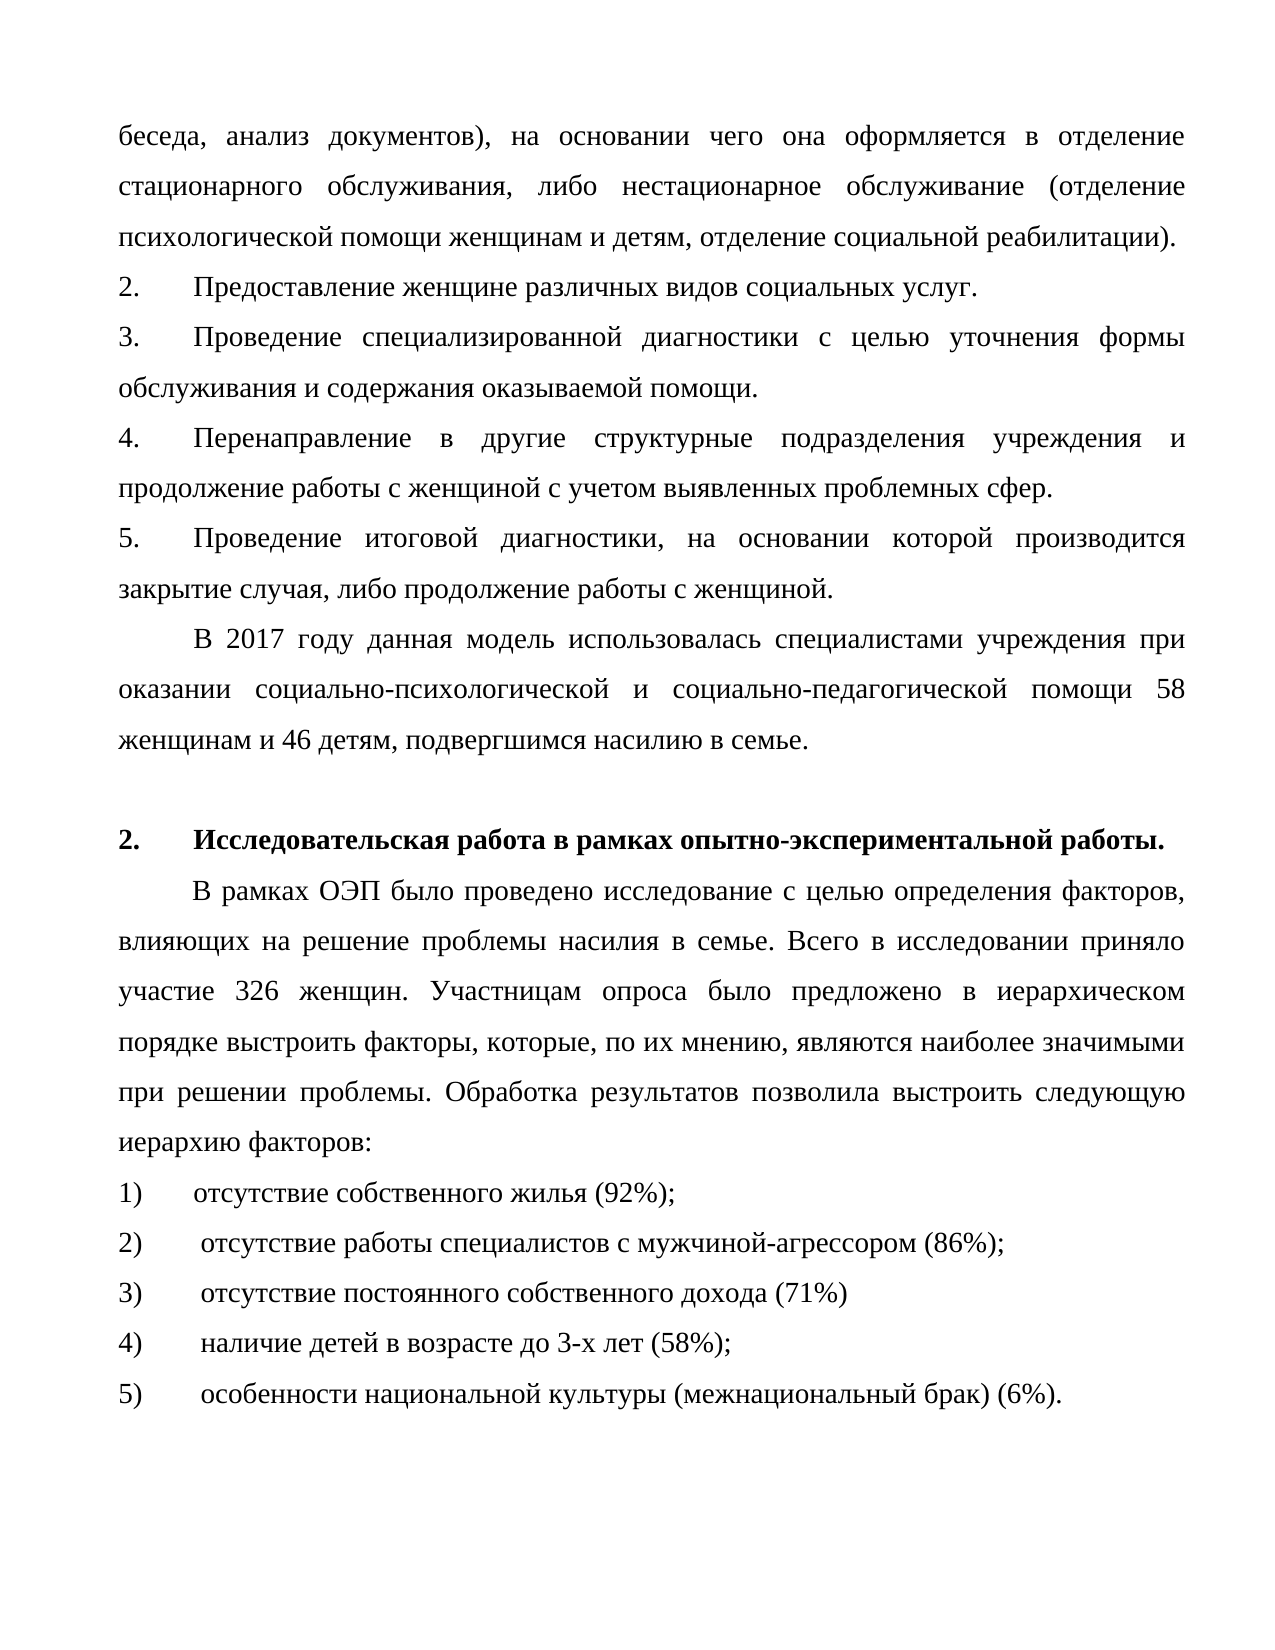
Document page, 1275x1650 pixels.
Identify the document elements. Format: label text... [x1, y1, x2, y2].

list отсутствие постоянного собственного дохода (71%) [118, 1275, 1186, 1309]
list Перенаправление в другие структурные подразделения учреждения и продолжение работы с женщиной с учетом выявленных проблемных сфер. [118, 420, 1186, 504]
list В 2017 году данная модель использовалась специалистами учреждения при оказании социально-психологической и социально-педагогической помощи 58 женщинам и 46 детям, подвергшимся насилию в семье. [118, 621, 1186, 755]
list особенности национальной культуры (межнациональный брак) (6%). [118, 1376, 1186, 1409]
list наличие детей в возрасте до 3-х лет (58%); [118, 1326, 1186, 1359]
list отсутствие собственного жилья (92%); [118, 1175, 1186, 1208]
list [118, 118, 1186, 252]
list отсутствие работы специалистов с мужчиной-агрессором (86%); [118, 1225, 1186, 1258]
list Проведение итоговой диагностики, на основании которой производится закрытие случая, либо продолжение работы с женщиной. [118, 521, 1186, 604]
text В рамках ОЭП было проведено исследование с целью определения факторов, влияющих на решение проблемы насилия в семье. Всего в исследовании приняло участие 326 женщин. Участницам опроса было предложено в иерархическом порядке выстроить факторы, которые, по их мнению, являются наиболее значимыми при решении проблемы. Обработка результатов позволила выстроить следующую иерархию факторов: [118, 873, 1186, 1158]
list Исследовательская работа в рамках опытно-экспериментальной работы. [118, 822, 1186, 856]
list Проведение специализированной диагностики с целью уточнения формы обслуживания и содержания оказываемой помощи. [118, 319, 1186, 403]
list Предоставление женщине различных видов социальных услуг. [118, 269, 1186, 303]
